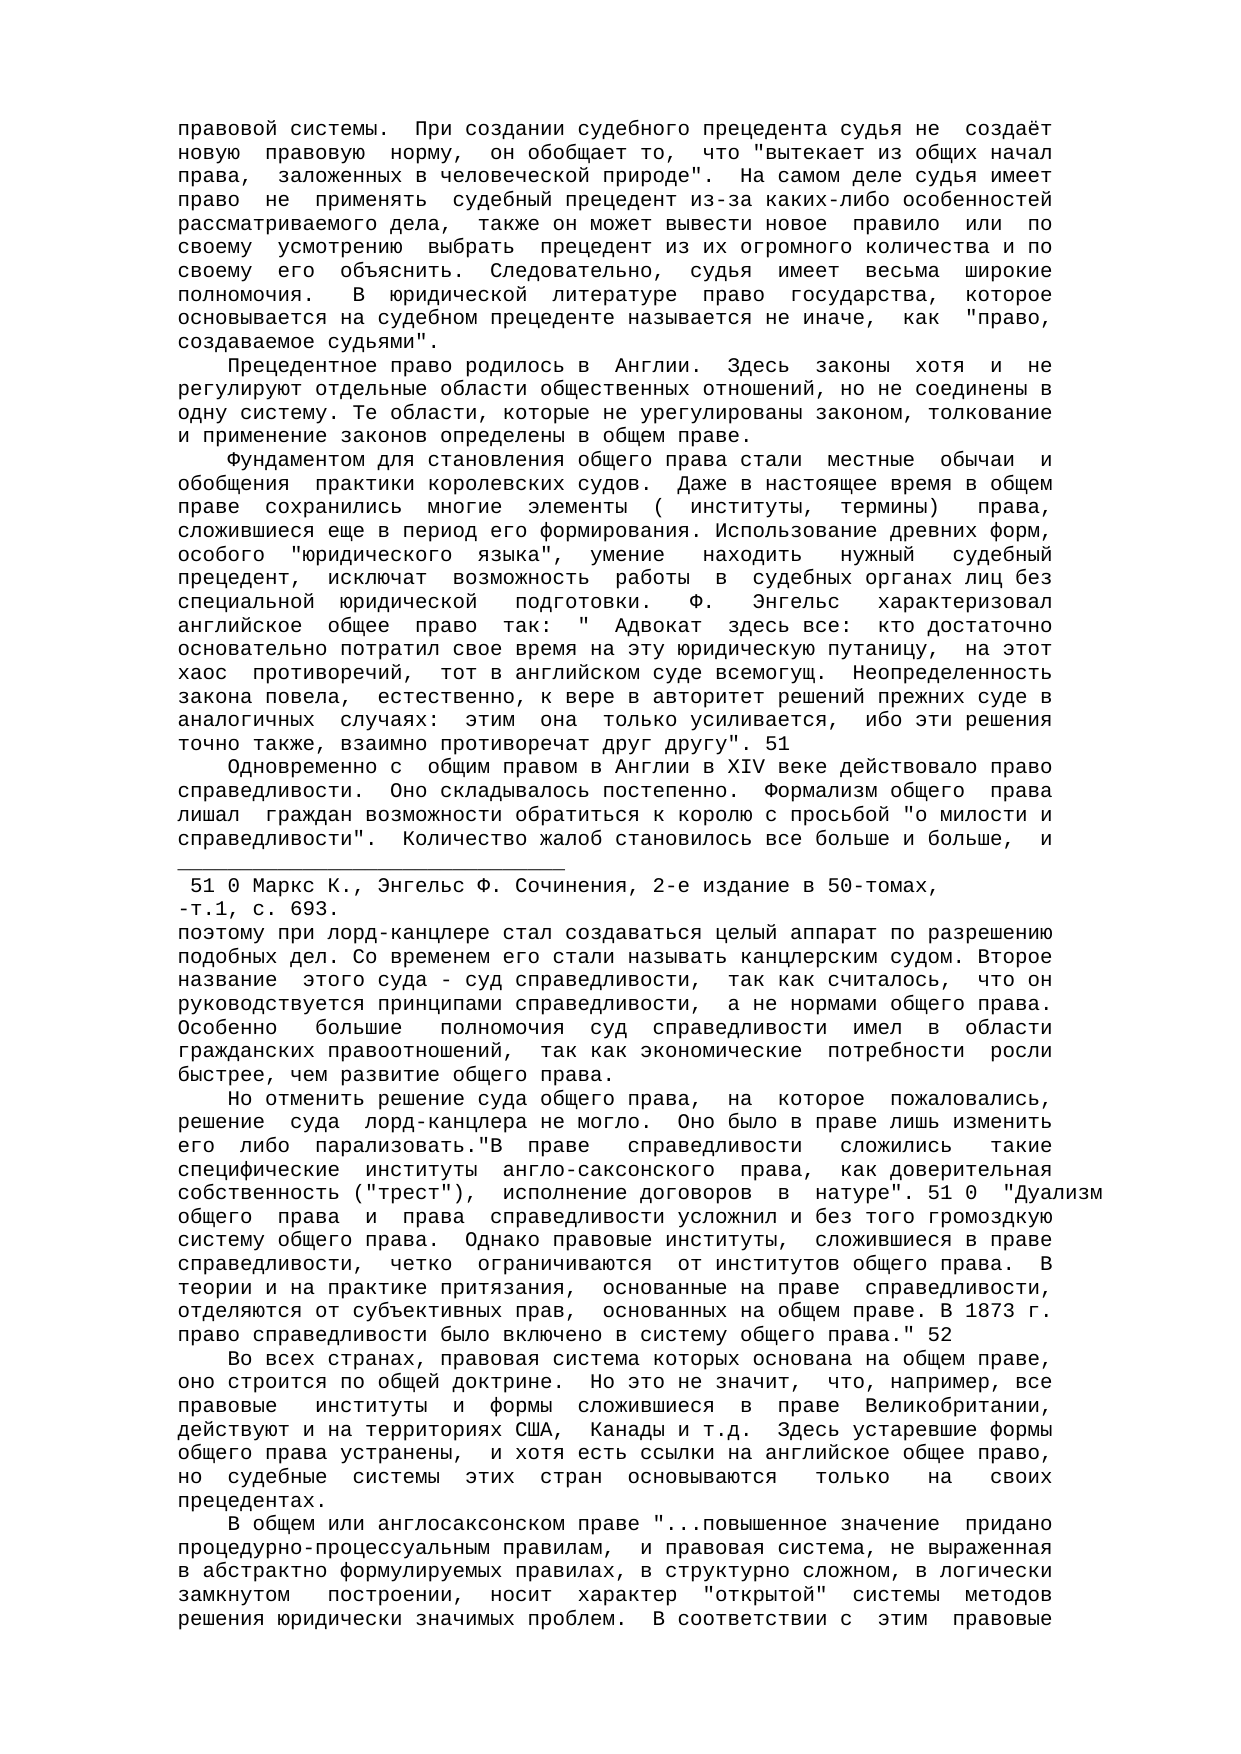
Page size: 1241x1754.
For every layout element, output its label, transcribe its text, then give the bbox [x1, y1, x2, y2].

text правовые институты и формы сложившиеся в праве Великобритании, [177, 1395, 1152, 1419]
text специальной юридической подготовки. Ф. Энгельс характеризовал [177, 591, 1152, 615]
text действуют и на территориях США, Канады и т.д. Здесь устаревшие формы [177, 1419, 1152, 1442]
text своему его объяснить. Следовательно, судья имеет весьма широкие [177, 260, 1152, 284]
text праве сохранились многие элементы ( институты, термины) права, [177, 496, 1152, 520]
text руководствуется принципами справедливости, а не нормами общего права. [177, 993, 1152, 1017]
text справедливости". Количество жалоб становилось все больше и больше, и [177, 827, 1152, 851]
text процедурно-процессуальным правилам, и правовая система, не выраженная [177, 1537, 1152, 1561]
text сложившиеся еще в период его формирования. Использование древних форм, [177, 520, 1152, 544]
text и применение законов определены в общем праве. [177, 426, 1152, 449]
text решение суда лорд-канцлера не могло. Оно было в праве лишь изменить [177, 1111, 1152, 1135]
text подобных дел. Со временем его стали называть канцлерским судом. Второе [177, 946, 1152, 969]
text Фундаментом для становления общего права стали местные обычаи и [177, 449, 1152, 473]
text прецедент, исключат возможность работы в судебных органах лиц без [177, 567, 1152, 591]
text полномочия. В юридической литературе право государства, которое [177, 284, 1152, 307]
text одну систему. Те области, которые не урегулированы законом, толкование [177, 402, 1152, 426]
text систему общего права. Однако правовые институты, сложившиеся в праве [177, 1229, 1152, 1253]
text Но отменить решение суда общего права, на которое пожаловались, [177, 1088, 1152, 1111]
text права, заложенных в человеческой природе". На самом деле судья имеет [177, 165, 1152, 189]
text обобщения практики королевских судов. Даже в настоящее время в общем [177, 473, 1152, 496]
text право не применять судебный прецедент из-за каких-либо особенностей [177, 189, 1152, 213]
text создаваемое судьями". [177, 331, 1152, 354]
text справедливости, четко ограничиваются от институтов общего права. В [177, 1253, 1152, 1277]
text название этого суда - суд справедливости, так как считалось, что он [177, 969, 1152, 993]
text поэтому при лорд-канцлере стал создаваться целый аппарат по разрешению [177, 922, 1152, 946]
text хаос противоречий, тот в английском суде всемогущ. Неопределенность [177, 662, 1152, 686]
text собственность ("трест"), исполнение договоров в натуре". 51 0 "Дуализм [177, 1182, 1152, 1206]
text основательно потратил свое время на эту юридическую путаницу, на этот [177, 638, 1152, 662]
text теории и на практике притязания, основанные на праве справедливости, [177, 1277, 1152, 1300]
text правовой системы. При создании судебного прецедента судья не создаёт [177, 118, 1152, 142]
text общего права устранены, и хотя есть ссылки на английское общее право, [177, 1442, 1152, 1466]
text английское общее право так: " Адвокат здесь все: кто достаточно [177, 615, 1152, 638]
text особого "юридического языка", умение находить нужный судебный [177, 544, 1152, 567]
text общего права и права справедливости усложнил и без того громоздкую [177, 1206, 1152, 1229]
text -т.1, с. 693. [177, 898, 1152, 922]
text основывается на судебном прецеденте называется не иначе, как "право, [177, 307, 1152, 331]
text гражданских правоотношений, так как экономические потребности росли [177, 1040, 1152, 1064]
text Особенно большие полномочия суд справедливости имел в области [177, 1017, 1152, 1040]
text прецедентах. [177, 1489, 1152, 1513]
text 51 0 Маркс К., Энгельс Ф. Сочинения, 2-е издание в 50-томах, [177, 875, 1152, 898]
text справедливости. Оно складывалось постепенно. Формализм общего права [177, 780, 1152, 804]
text _______________________________ [177, 851, 1152, 875]
text аналогичных случаях: этим она только усиливается, ибо эти решения [177, 709, 1152, 733]
text лишал граждан возможности обратиться к королю с просьбой "о милости и [177, 804, 1152, 827]
text специфические институты англо-саксонского права, как доверительная [177, 1158, 1152, 1182]
text закона повела, естественно, к вере в авторитет решений прежних суде в [177, 686, 1152, 709]
text замкнутом построении, носит характер "открытой" системы методов [177, 1584, 1152, 1608]
text быстрее, чем развитие общего права. [177, 1064, 1152, 1088]
text отделяются от субъективных прав, основанных на общем праве. В 1873 г. [177, 1300, 1152, 1324]
text в абстрактно формулируемых правилах, в структурно сложном, в логически [177, 1561, 1152, 1584]
text точно также, взаимно противоречат друг другу". 51 [177, 733, 1152, 757]
text своему усмотрению выбрать прецедент из их огромного количества и по [177, 236, 1152, 260]
text новую правовую норму, он обобщает то, что "вытекает из общих начал [177, 142, 1152, 165]
text регулируют отдельные области общественных отношений, но не соединены в [177, 378, 1152, 402]
text оно строится по общей доктрине. Но это не значит, что, например, все [177, 1371, 1152, 1395]
text Одновременно с общим правом в Англии в XIV веке действовало право [177, 757, 1152, 780]
text но судебные системы этих стран основываются только на своих [177, 1466, 1152, 1489]
text В общем или англосаксонском праве "...повышенное значение придано [177, 1513, 1152, 1537]
text право справедливости было включено в систему общего права." 52 [177, 1324, 1152, 1348]
text его либо парализовать."В праве справедливости сложились такие [177, 1135, 1152, 1158]
text Во всех странах, правовая система которых основана на общем праве, [177, 1348, 1152, 1371]
text Прецедентное право родилось в Англии. Здесь законы хотя и не [177, 354, 1152, 378]
text решения юридически значимых проблем. В соответствии с этим правовые [177, 1608, 1152, 1631]
text рассматриваемого дела, также он может вывести новое правило или по [177, 213, 1152, 236]
